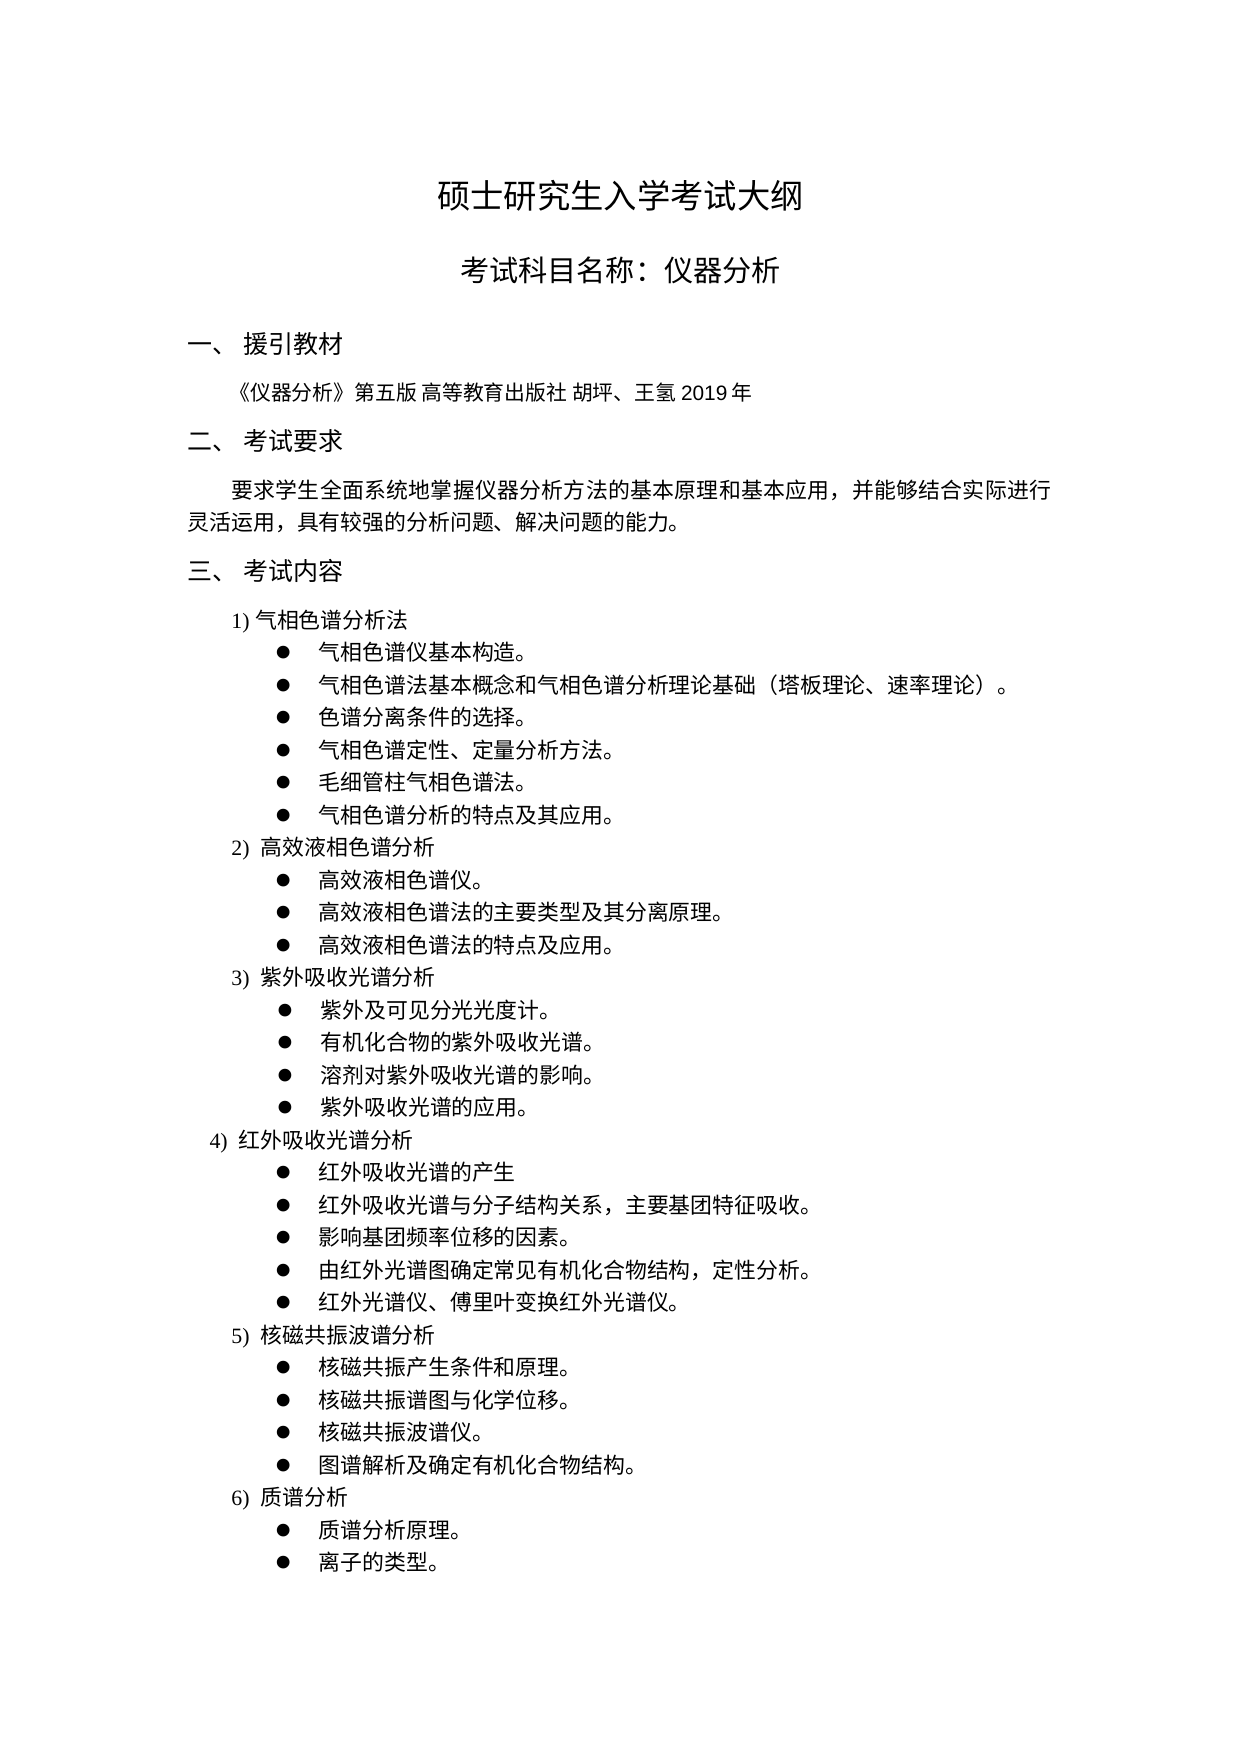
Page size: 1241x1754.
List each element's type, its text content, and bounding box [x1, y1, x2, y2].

list 图谱解析及确定有机化合物结构。 [275, 1447, 1053, 1480]
list 红外吸收光谱的产生 [275, 1155, 1053, 1187]
text 要求学生全面系统地掌握仪器分析方法的基本原理和基本应用，并能够结合实际进行灵活运用，具有较强的分析问题、解决问题的能力。 [187, 472, 1053, 537]
text 3) 紫外吸收光谱分析 [231, 960, 1053, 992]
list 红外光谱仪、傅里叶变换红外光谱仪。 [275, 1285, 1053, 1317]
text 考试科目名称：仪器分析 [187, 237, 1053, 302]
list 红外吸收光谱与分子结构关系，主要基团特征吸收。 [275, 1187, 1053, 1220]
text 6) 质谱分析 [231, 1480, 1053, 1512]
list 核磁共振产生条件和原理。 [275, 1350, 1053, 1382]
list 气相色谱分析的特点及其应用。 [275, 797, 1053, 830]
text 二、 考试要求 [187, 407, 1053, 472]
list 高效液相色谱法的特点及应用。 [275, 927, 1053, 960]
list 影响基团频率位移的因素。 [275, 1220, 1053, 1252]
list 高效液相色谱仪。 [275, 862, 1053, 895]
list 高效液相色谱法的主要类型及其分离原理。 [275, 895, 1053, 927]
text 1) 气相色谱分析法 [187, 602, 1053, 635]
text 《仪器分析》第五版 高等教育出版社 胡坪、王氢 2019年 [187, 375, 1053, 407]
list 紫外及可见分光光度计。 [277, 992, 1053, 1025]
text 5) 核磁共振波谱分析 [231, 1317, 1053, 1350]
list 色谱分离条件的选择。 [275, 700, 1053, 732]
list 毛细管柱气相色谱法。 [275, 765, 1053, 797]
list 紫外吸收光谱的应用。 [277, 1090, 1053, 1122]
list 离子的类型。 [275, 1545, 1053, 1577]
text 硕士研究生入学考试大纲 [187, 162, 1053, 227]
text 三、 考试内容 [187, 537, 1053, 602]
list 气相色谱定性、定量分析方法。 [275, 732, 1053, 765]
list 援引教材 [187, 310, 1053, 375]
list 核磁共振谱图与化学位移。 [275, 1382, 1053, 1415]
list 质谱分析原理。 [275, 1512, 1053, 1545]
list 核磁共振波谱仪。 [275, 1415, 1053, 1447]
list 由红外光谱图确定常见有机化合物结构，定性分析。 [275, 1252, 1053, 1285]
list 气相色谱法基本概念和气相色谱分析理论基础（塔板理论、速率理论）。 [275, 667, 1053, 700]
list 溶剂对紫外吸收光谱的影响。 [277, 1057, 1053, 1090]
list 有机化合物的紫外吸收光谱。 [277, 1025, 1053, 1057]
text 2) 高效液相色谱分析 [231, 830, 1053, 862]
list 气相色谱仪基本构造。 [275, 635, 1053, 667]
text 4) 红外吸收光谱分析 [187, 1122, 1053, 1155]
